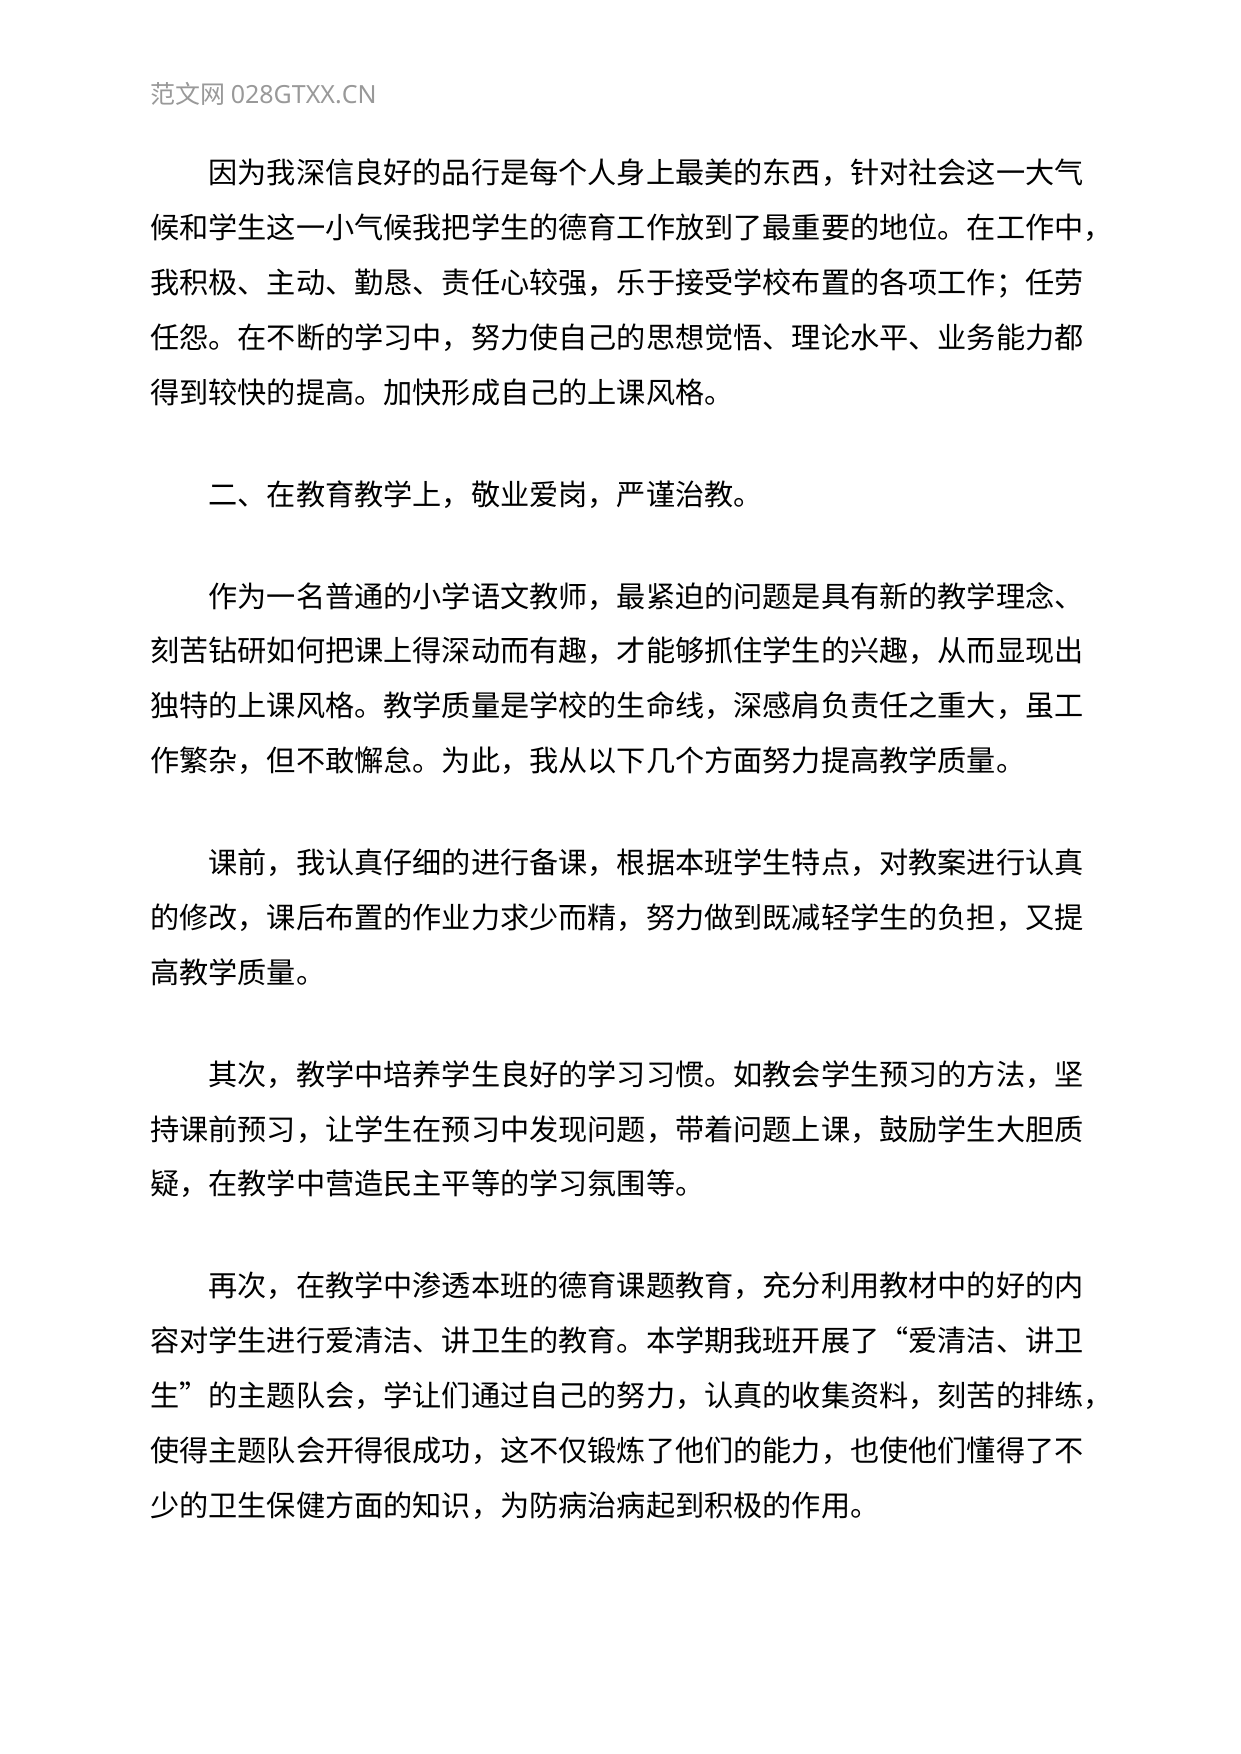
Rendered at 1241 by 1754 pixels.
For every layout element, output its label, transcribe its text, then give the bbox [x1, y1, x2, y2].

text 作为一名普通的小学语文教师，最紧迫的问题是具有新的教学理念、刻苦钻研如何把课上得深动而有趣，才能够抓住学生的兴趣，从而显现出独特的上课风格。教学质量是学校的生命线，深感肩负责任之重大，虽工作繁杂，但不敢懈怠。为此，我从以下几个方面努力提高教学质量。 [150, 573, 1090, 780]
text 再次，在教学中渗透本班的德育课题教育，充分利用教材中的好的内容对学生进行爱清洁、讲卫生的教育。本学期我班开展了“爱清洁、讲卫生”的主题队会，学让们通过自己的努力，认真的收集资料，刻苦的排练，使得主题队会开得很成功，这不仅锻炼了他们的能力，也使他们懂得了不少的卫生保健方面的知识，为防病治病起到积极的作用。 [150, 1263, 1090, 1524]
text 其次，教学中培养学生良好的学习习惯。如教会学生预习的方法，坚持课前预习，让学生在预习中发现问题，带着问题上课，鼓励学生大胆质疑，在教学中营造民主平等的学习氛围等。 [150, 1051, 1090, 1203]
text 二、在教育教学上，敬业爱岗，严谨治教。 [150, 471, 1090, 514]
text 因为我深信良好的品行是每个人身上最美的东西，针对社会这一大气候和学生这一小气候我把学生的德育工作放到了最重要的地位。在工作中，我积极、主动、勤恳、责任心较强，乐于接受学校布置的各项工作；任劳任怨。在不断的学习中，努力使自己的思想觉悟、理论水平、业务能力都得到较快的提高。加快形成自己的上课风格。 [150, 150, 1090, 412]
text 课前，我认真仔细的进行备课，根据本班学生特点，对教案进行认真的修改，课后布置的作业力求少而精，努力做到既减轻学生的负担，又提高教学质量。 [150, 839, 1090, 992]
